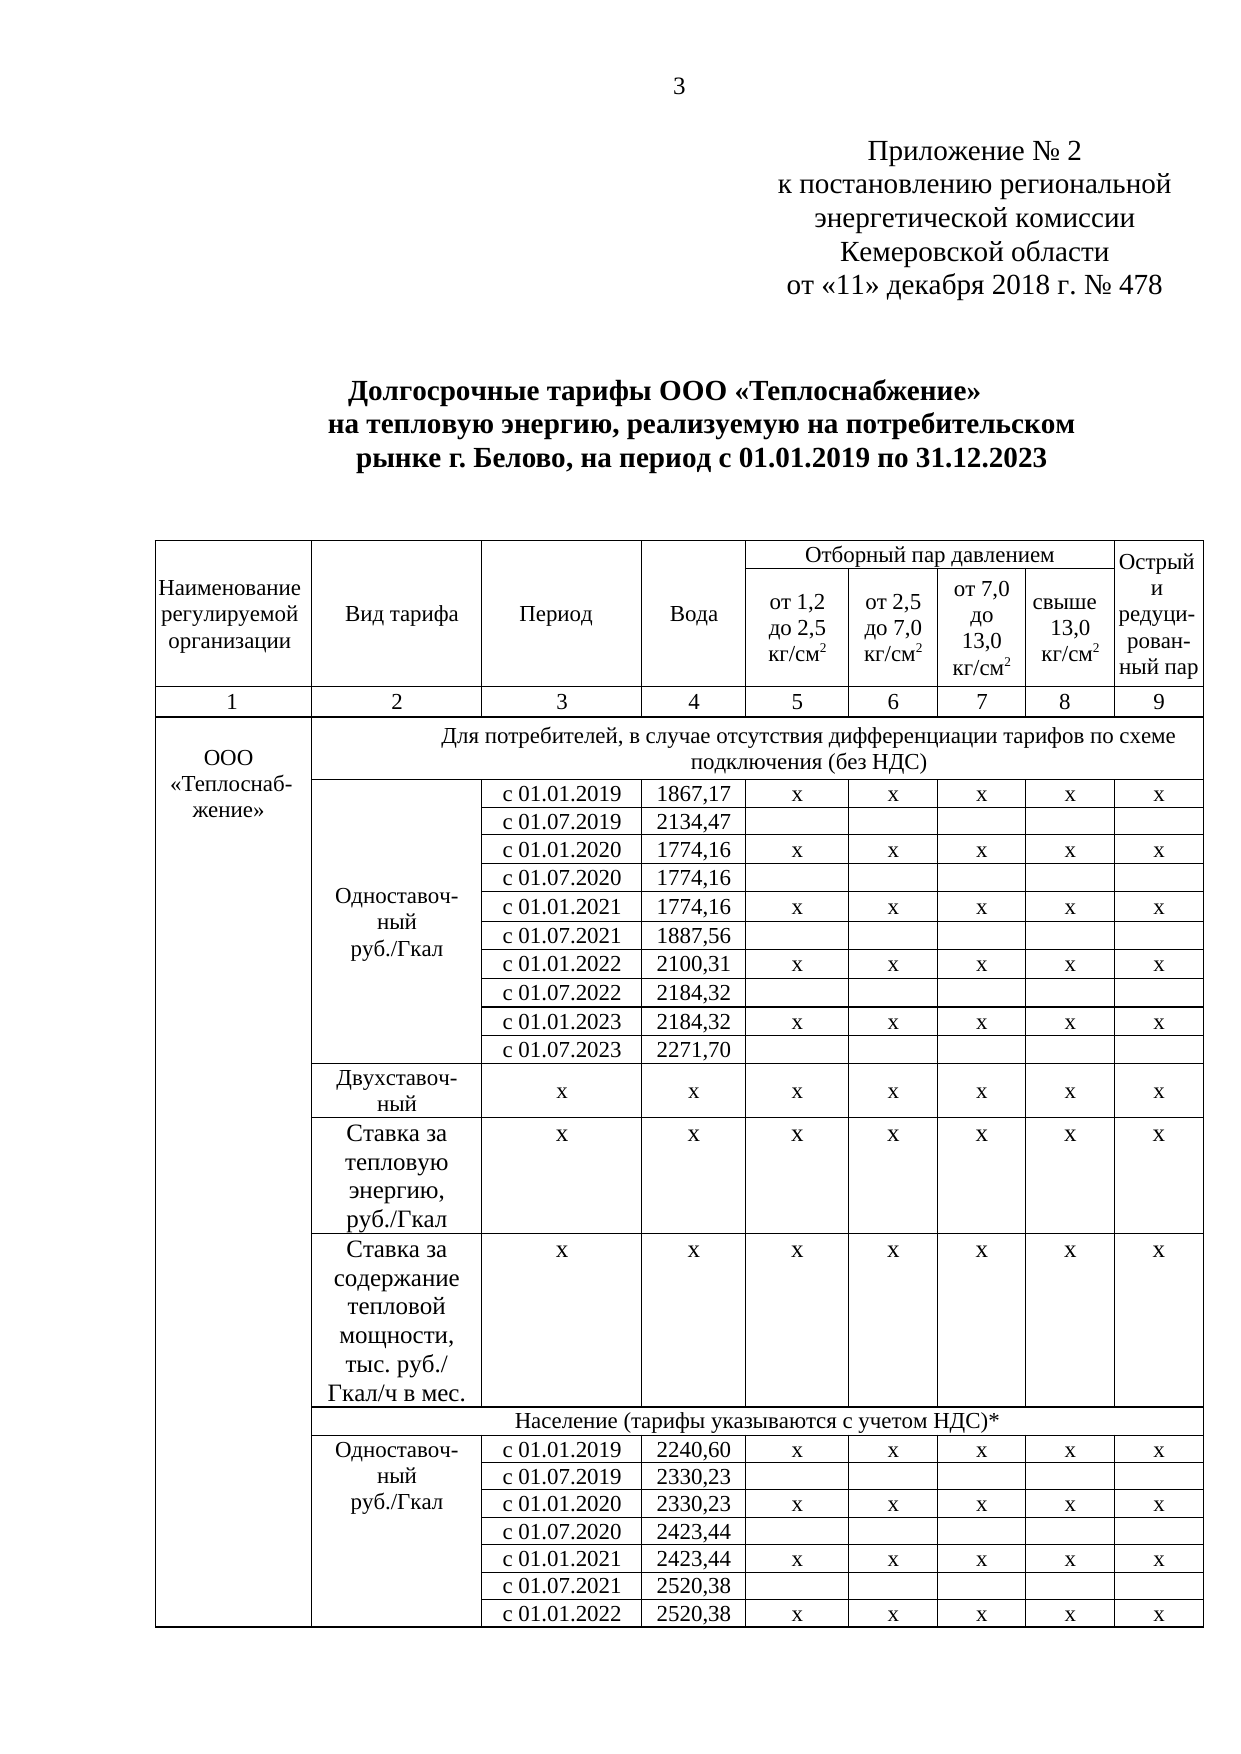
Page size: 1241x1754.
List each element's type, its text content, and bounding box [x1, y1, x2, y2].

table_cell [1026, 922, 1114, 948]
table_cell [849, 922, 937, 948]
table_cell с 01.07.2019 [482, 1463, 641, 1489]
table_cell 6 [849, 687, 937, 716]
table_cell [1026, 1036, 1114, 1063]
table_cell x [938, 950, 1025, 978]
table_cell x [1115, 892, 1203, 921]
table_cell с 01.01.2021 [482, 892, 641, 921]
table_cell 2184,32 [642, 979, 745, 1006]
table_cell [746, 979, 848, 1006]
table_cell от 2,5 до 7,0 кг/см2 [849, 569, 937, 686]
table_cell с 01.07.2021 [482, 1573, 641, 1599]
table_cell x [849, 1064, 937, 1117]
table_cell [849, 1036, 937, 1063]
table_cell [746, 864, 848, 891]
table_cell с 01.01.2023 [482, 1008, 641, 1035]
table_cell x [849, 1008, 937, 1035]
text Приложение № 2 [768, 133, 1181, 167]
table_cell x [849, 1118, 937, 1233]
table_cell 2240,60 [642, 1436, 745, 1462]
table_cell Ставка за тепловую энергию, руб./Гкал [312, 1118, 481, 1233]
table_cell [1115, 864, 1203, 891]
table_cell [746, 1036, 848, 1063]
table_cell с 01.01.2019 [482, 1436, 641, 1462]
table_cell x [1026, 950, 1114, 978]
table_cell x [642, 1234, 745, 1406]
table_cell с 01.01.2019 [482, 780, 641, 807]
table_cell x [746, 1545, 848, 1572]
table_cell 9 [1115, 687, 1203, 716]
table_cell 3 [482, 687, 641, 716]
table_header Отборный пар давлением [746, 541, 1114, 568]
table_cell x [938, 892, 1025, 921]
table_cell x [746, 1008, 848, 1035]
table_cell x [482, 1234, 641, 1406]
table_cell x [746, 835, 848, 863]
table_cell [938, 864, 1025, 891]
table_cell [938, 1463, 1025, 1489]
table_header Период [482, 541, 641, 686]
table_cell x [1026, 835, 1114, 863]
table_cell с 01.07.2020 [482, 1518, 641, 1544]
table_cell x [1115, 1118, 1203, 1233]
table_cell x [849, 780, 937, 807]
table_cell x [1026, 892, 1114, 921]
text к постановлению региональной энергетической комиссии Кемеровской области от «11» декабря 2018 г. № 478 [768, 167, 1181, 301]
table_cell Ставка за содержание тепловой мощности, тыс. руб./ Гкал/ч в мес. [312, 1234, 481, 1406]
table_cell [746, 1573, 848, 1599]
table_cell x [1115, 950, 1203, 978]
table_cell x [1026, 1118, 1114, 1233]
table_cell [1115, 1573, 1203, 1599]
table_cell x [746, 1064, 848, 1117]
table_cell 5 [746, 687, 848, 716]
table_cell x [1115, 1600, 1203, 1626]
table_cell x [849, 892, 937, 921]
table_cell x [938, 1008, 1025, 1035]
table_cell [849, 808, 937, 834]
table_cell 2271,70 [642, 1036, 745, 1063]
table_cell x [482, 1118, 641, 1233]
table_header Наименование регулируемой организации [156, 541, 311, 686]
table_cell 2520,38 [642, 1573, 745, 1599]
table_cell 1774,16 [642, 864, 745, 891]
table_cell x [642, 1118, 745, 1233]
table_cell [746, 1518, 848, 1544]
table_cell [1115, 922, 1203, 948]
table_cell x [642, 1064, 745, 1117]
table_cell x [1115, 1436, 1203, 1462]
table_cell x [746, 780, 848, 807]
table_cell от 1,2 до 2,5 кг/см2 [746, 569, 848, 686]
table_header Вода [642, 541, 745, 686]
table_cell [1026, 1463, 1114, 1489]
table_cell x [1026, 1490, 1114, 1517]
table_cell ООО «Теплоснаб-жение» [156, 718, 311, 1626]
table_cell x [1115, 1234, 1203, 1406]
table_cell 2330,23 [642, 1463, 745, 1489]
table_cell [938, 1518, 1025, 1544]
table_cell x [849, 1545, 937, 1572]
table_cell 2423,44 [642, 1545, 745, 1572]
table_cell x [1026, 1600, 1114, 1626]
table_cell [938, 1036, 1025, 1063]
table_cell [1026, 808, 1114, 834]
table_cell x [938, 1064, 1025, 1117]
table_cell [746, 808, 848, 834]
table_cell x [849, 1600, 937, 1626]
table_cell x [938, 1234, 1025, 1406]
table_cell [849, 864, 937, 891]
table_cell [938, 922, 1025, 948]
table_cell Население (тарифы указываются с учетом НДС)* [312, 1408, 1203, 1434]
table_cell x [938, 780, 1025, 807]
table_cell x [746, 1118, 848, 1233]
table_cell x [746, 1436, 848, 1462]
table_cell с 01.01.2020 [482, 1490, 641, 1517]
table_cell [1115, 1463, 1203, 1489]
table_cell [849, 1573, 937, 1599]
table_cell [746, 922, 848, 948]
table_cell x [1026, 1008, 1114, 1035]
table_cell x [746, 950, 848, 978]
table_cell Для потребителей, в случае отсутствия дифференциации тарифов по схеме подключения (без НДС) [312, 718, 1203, 779]
table_cell [938, 1573, 1025, 1599]
table_cell [1115, 979, 1203, 1006]
table_cell x [1026, 780, 1114, 807]
table_cell 2184,32 [642, 1008, 745, 1035]
table_cell x [849, 1436, 937, 1462]
table_cell x [938, 835, 1025, 863]
table_cell x [938, 1600, 1025, 1626]
table_cell [1115, 1036, 1203, 1063]
table_cell с 01.07.2023 [482, 1036, 641, 1063]
table_cell 2520,38 [642, 1600, 745, 1626]
table_cell Двухставоч-ный [312, 1064, 481, 1117]
table_cell с 01.07.2020 [482, 864, 641, 891]
table_cell 8 [1026, 687, 1114, 716]
table_cell с 01.07.2019 [482, 808, 641, 834]
table_cell x [938, 1490, 1025, 1517]
text на тепловую энергию, реализуемую на потребительском [222, 406, 1181, 440]
table_cell [1026, 1573, 1114, 1599]
table_cell x [849, 950, 937, 978]
table_cell [1026, 979, 1114, 1006]
table_cell x [1026, 1545, 1114, 1572]
table_cell x [1115, 1064, 1203, 1117]
table_cell с 01.07.2022 [482, 979, 641, 1006]
table_cell 1 [156, 687, 311, 716]
table_cell [1026, 1518, 1114, 1544]
table_cell [746, 1463, 848, 1489]
table_cell x [1115, 1545, 1203, 1572]
table_cell свыше 13,0 кг/см2 [1026, 569, 1114, 686]
text рынке г. Белово, на период с 01.01.2019 по 31.12.2023 [222, 440, 1181, 473]
table_cell [1026, 864, 1114, 891]
table_cell x [938, 1118, 1025, 1233]
table_cell x [938, 1545, 1025, 1572]
table_cell с 01.01.2022 [482, 950, 641, 978]
table_cell x [746, 1490, 848, 1517]
table_cell 2330,23 [642, 1490, 745, 1517]
table_cell 1887,56 [642, 922, 745, 948]
table_cell 2100,31 [642, 950, 745, 978]
table_cell x [849, 835, 937, 863]
table_cell с 01.01.2021 [482, 1545, 641, 1572]
table_cell [1115, 1518, 1203, 1544]
table_cell 1774,16 [642, 835, 745, 863]
table_cell [849, 979, 937, 1006]
table_cell x [1026, 1436, 1114, 1462]
table_cell Одноставоч- ный руб./Гкал [312, 1436, 481, 1626]
table_cell x [1026, 1064, 1114, 1117]
table_cell с 01.01.2022 [482, 1600, 641, 1626]
table_cell [849, 1463, 937, 1489]
table_cell x [1115, 1490, 1203, 1517]
table_cell x [746, 1600, 848, 1626]
table_header Острый и редуци-рован-ный пар [1115, 541, 1203, 686]
table_cell Одноставоч-ный руб./Гкал [312, 780, 481, 1063]
table_cell 2423,44 [642, 1518, 745, 1544]
table_cell от 7,0 до 13,0 кг/см2 [938, 569, 1025, 686]
table_cell 2134,47 [642, 808, 745, 834]
table_cell [849, 1518, 937, 1544]
table_cell с 01.07.2021 [482, 922, 641, 948]
table_cell [1115, 808, 1203, 834]
table_cell x [849, 1234, 937, 1406]
table_cell 7 [938, 687, 1025, 716]
table_cell x [849, 1490, 937, 1517]
table_cell [938, 979, 1025, 1006]
table_cell 2 [312, 687, 481, 716]
table_cell 1774,16 [642, 892, 745, 921]
table_cell x [746, 1234, 848, 1406]
table_cell x [482, 1064, 641, 1117]
table_cell x [1026, 1234, 1114, 1406]
table_cell 1867,17 [642, 780, 745, 807]
text Долгосрочные тарифы ООО «Теплоснабжение» [148, 373, 1181, 406]
table_header Вид тарифа [312, 541, 481, 686]
table_cell x [938, 1436, 1025, 1462]
table_cell x [1115, 780, 1203, 807]
table_cell [938, 808, 1025, 834]
table_cell x [746, 892, 848, 921]
table_cell 4 [642, 687, 745, 716]
table_cell с 01.01.2020 [482, 835, 641, 863]
table_cell x [1115, 835, 1203, 863]
table_cell x [1115, 1008, 1203, 1035]
